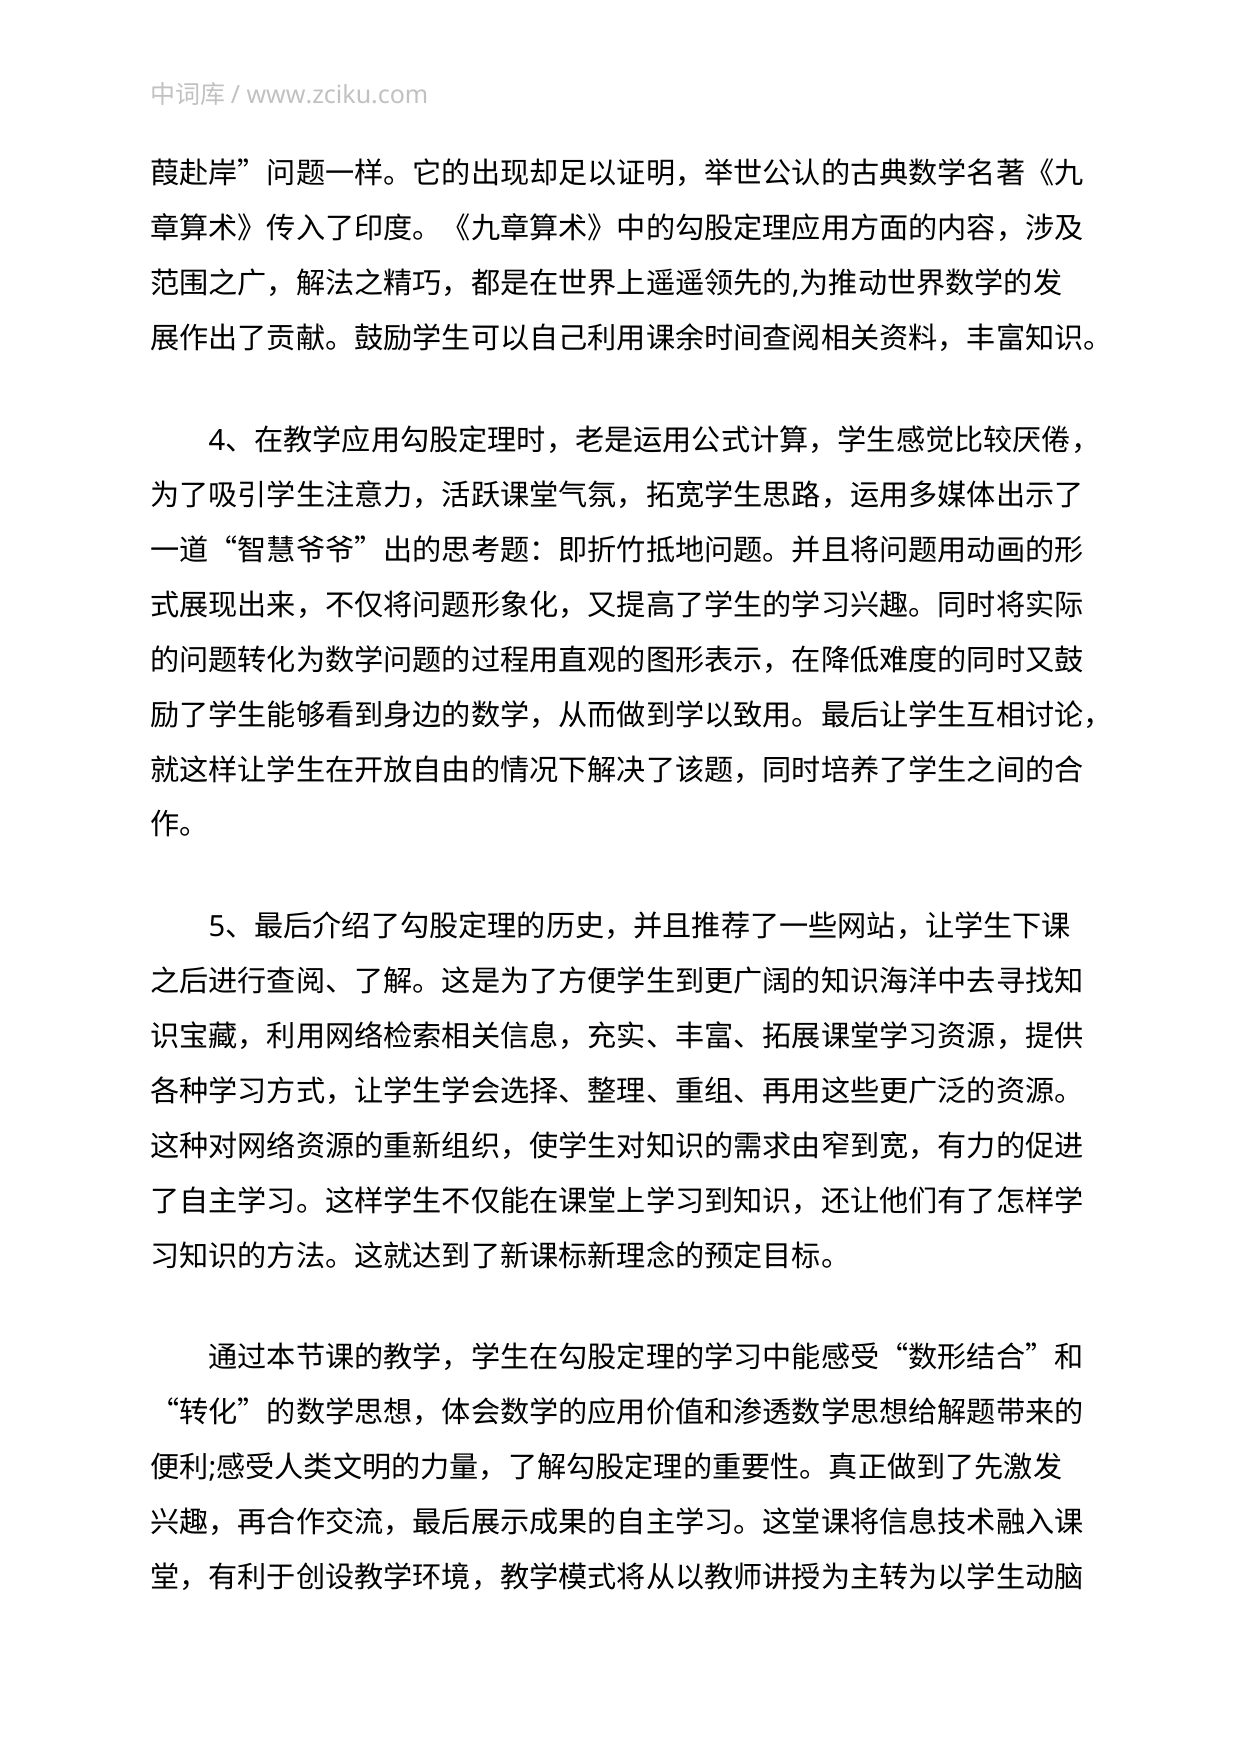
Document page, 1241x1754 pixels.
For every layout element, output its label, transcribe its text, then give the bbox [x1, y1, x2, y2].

text 4、在教学应用勾股定理时，老是运用公式计算，学生感觉比较厌倦，为了吸引学生注意力，活跃课堂气氛，拓宽学生思路，运用多媒体出示了一道“智慧爷爷”出的思考题：即折竹抵地问题。并且将问题用动画的形式展现出来，不仅将问题形象化，又提高了学生的学习兴趣。同时将实际的问题转化为数学问题的过程用直观的图形表示，在降低难度的同时又鼓励了学生能够看到身边的数学，从而做到学以致用。最后让学生互相讨论，就这样让学生在开放自由的情况下解决了该题，同时培养了学生之间的合作。 [150, 417, 1090, 843]
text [150, 150, 1090, 357]
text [150, 1334, 1090, 1596]
text 5、最后介绍了勾股定理的历史，并且推荐了一些网站，让学生下课之后进行查阅、了解。这是为了方便学生到更广阔的知识海洋中去寻找知识宝藏，利用网络检索相关信息，充实、丰富、拓展课堂学习资源，提供各种学习方式，让学生学会选择、整理、重组、再用这些更广泛的资源。这种对网络资源的重新组织，使学生对知识的需求由窄到宽，有力的促进了自主学习。这样学生不仅能在课堂上学习到知识，还让他们有了怎样学习知识的方法。这就达到了新课标新理念的预定目标。 [150, 903, 1090, 1274]
